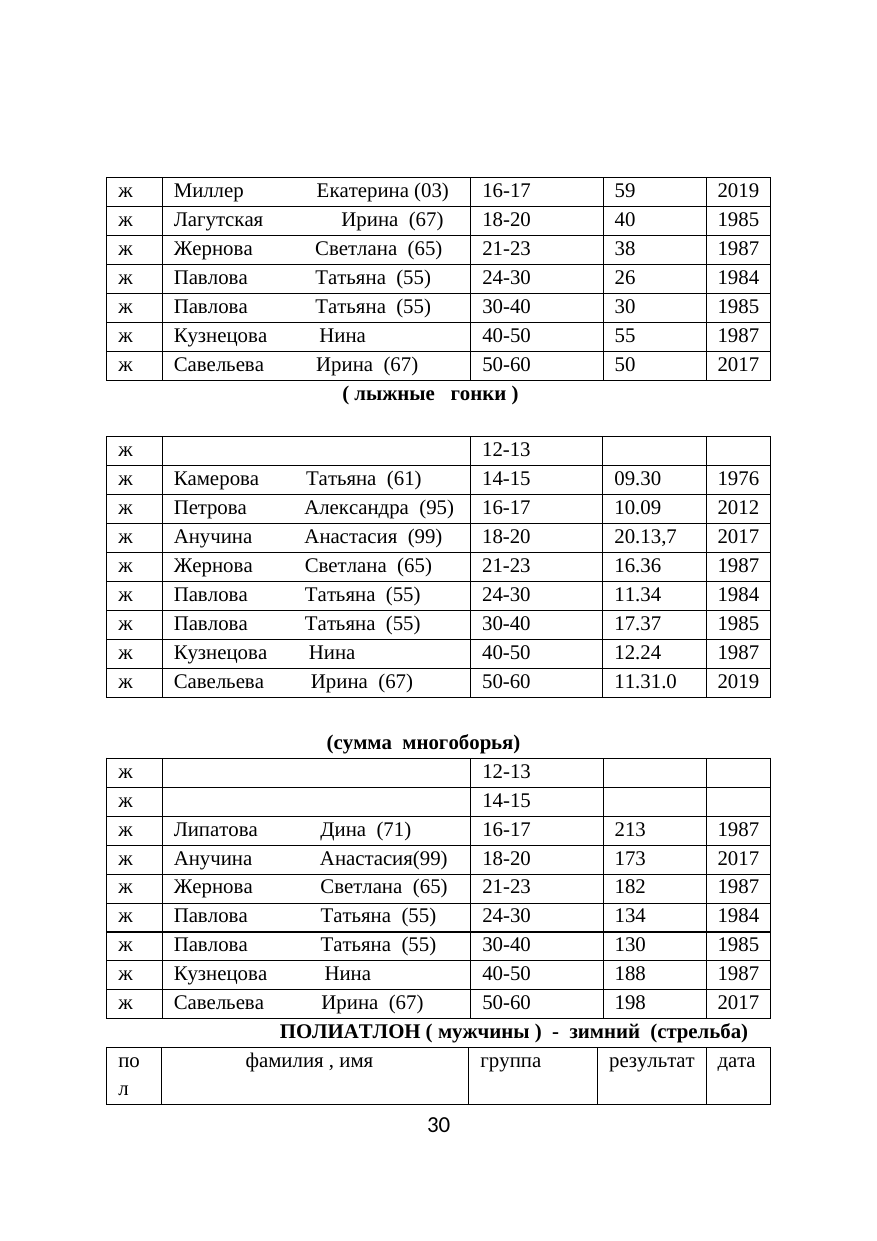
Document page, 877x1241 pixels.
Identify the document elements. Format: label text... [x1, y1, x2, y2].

table_cell 188 [604, 961, 706, 989]
table_cell 1984 [707, 265, 770, 293]
table_cell 12.24 [603, 640, 706, 668]
table_cell 2019 [707, 178, 770, 206]
table_cell 11.34 [603, 582, 706, 610]
table_cell 16-17 [471, 178, 603, 206]
table_cell ж [107, 961, 162, 989]
table_cell 2019 [707, 669, 770, 697]
table_header [707, 759, 770, 787]
table_cell 1984 [707, 904, 770, 931]
table_cell 173 [604, 846, 706, 873]
table_cell Павлова Татьяна (55) [163, 933, 470, 960]
table_cell 182 [604, 875, 706, 902]
table_cell Анучина Анастасия(99) [163, 846, 470, 873]
table_cell Лагутская Ирина (67) [163, 207, 470, 235]
table_cell ж [107, 207, 162, 235]
table_cell 16-17 [471, 495, 602, 523]
table_cell 2017 [707, 846, 770, 873]
table_cell Савельева Ирина (67) [163, 669, 470, 697]
table_cell 55 [604, 323, 706, 351]
table_cell ж [107, 582, 162, 610]
table_cell 24-30 [471, 904, 603, 931]
table_cell 2012 [707, 495, 770, 523]
table_header группа [469, 1048, 597, 1103]
table_cell 24-30 [471, 582, 602, 610]
table_cell ж [107, 236, 162, 264]
table_cell 2017 [707, 352, 770, 380]
text (сумма многоборья) [118, 730, 759, 754]
table_cell 30-40 [471, 294, 603, 322]
table_cell 30-40 [471, 933, 603, 960]
table_header [604, 759, 706, 787]
table_cell 1985 [707, 294, 770, 322]
table_cell ж [107, 990, 162, 1018]
table_header дата [707, 1048, 770, 1103]
table_cell 2017 [707, 524, 770, 552]
table_header 12-13 [471, 437, 602, 465]
table_cell Павлова Татьяна (55) [163, 904, 470, 931]
table_cell 30-40 [471, 611, 602, 639]
table_cell 198 [604, 990, 706, 1018]
table_cell 30 [604, 294, 706, 322]
table_cell 1985 [707, 933, 770, 960]
table_cell Жернова Светлана (65) [163, 875, 470, 902]
table_cell 1976 [707, 466, 770, 494]
table_cell Жернова Светлана (65) [163, 553, 470, 581]
table_cell ж [107, 265, 162, 293]
table_cell 38 [604, 236, 706, 264]
table_cell 21-23 [471, 553, 602, 581]
table_header ж [107, 437, 162, 465]
table_cell 40 [604, 207, 706, 235]
table_cell ж [107, 817, 162, 844]
table_cell 21-23 [471, 875, 603, 902]
table_cell 50 [604, 352, 706, 380]
table_cell 18-20 [471, 524, 602, 552]
table_cell 1987 [707, 640, 770, 668]
table_cell 14-15 [471, 788, 603, 816]
table_cell ж [107, 294, 162, 322]
table_cell ж [107, 323, 162, 351]
table_cell ж [107, 875, 162, 902]
table_cell Петрова Александра (95) [163, 495, 470, 523]
table_cell ж [107, 178, 162, 206]
table_header 12-13 [471, 759, 603, 787]
text ПОЛИАТЛОН ( мужчины ) - зимний (стрельба) [118, 1019, 759, 1043]
table_cell 21-23 [471, 236, 603, 264]
table_cell Миллер Екатерина (03) [163, 178, 470, 206]
table_cell 1987 [707, 961, 770, 989]
table_cell Камерова Татьяна (61) [163, 466, 470, 494]
table_cell 50-60 [471, 669, 602, 697]
table_header [603, 437, 706, 465]
table_cell 26 [604, 265, 706, 293]
table_cell 1987 [707, 236, 770, 264]
table_cell [707, 788, 770, 816]
table_cell 40-50 [471, 323, 603, 351]
table_cell 18-20 [471, 207, 603, 235]
table_cell Павлова Татьяна (55) [163, 611, 470, 639]
table_cell ж [107, 904, 162, 931]
table_cell 11.31.0 [603, 669, 706, 697]
table_cell 130 [604, 933, 706, 960]
table_cell 17.37 [603, 611, 706, 639]
table_cell Павлова Татьяна (55) [163, 265, 470, 293]
table_cell 09.30 [603, 466, 706, 494]
table_cell ж [107, 495, 162, 523]
table_cell 1987 [707, 875, 770, 902]
table_cell Павлова Татьяна (55) [163, 294, 470, 322]
table_cell ж [107, 611, 162, 639]
table_cell Кузнецова Нина [163, 640, 470, 668]
table_cell 16-17 [471, 817, 603, 844]
table_header фамилия , имя [162, 1048, 468, 1103]
text ( лыжные гонки ) [118, 381, 759, 405]
table_cell Кузнецова Нина [163, 961, 470, 989]
table_header [163, 437, 470, 465]
table_header [163, 759, 470, 787]
table_header пол [107, 1048, 161, 1103]
table_cell 50-60 [471, 352, 603, 380]
table_cell ж [107, 846, 162, 873]
table_cell 1987 [707, 817, 770, 844]
table_cell ж [107, 352, 162, 380]
table_cell 16.36 [603, 553, 706, 581]
table_cell ж [107, 466, 162, 494]
table_cell 213 [604, 817, 706, 844]
table_cell ж [107, 524, 162, 552]
table_cell [604, 788, 706, 816]
table_cell 18-20 [471, 846, 603, 873]
table_cell 134 [604, 904, 706, 931]
table_cell 1985 [707, 611, 770, 639]
table_cell ж [107, 933, 162, 960]
table_cell 14-15 [471, 466, 602, 494]
table_header результат [598, 1048, 706, 1103]
table_cell Павлова Татьяна (55) [163, 582, 470, 610]
table_cell 1987 [707, 553, 770, 581]
table_cell 40-50 [471, 961, 603, 989]
table_cell 50-60 [471, 990, 603, 1018]
table_cell 40-50 [471, 640, 602, 668]
table_cell ж [107, 553, 162, 581]
table_header [707, 437, 770, 465]
table_cell ж [107, 669, 162, 697]
table_cell 1985 [707, 207, 770, 235]
table_cell ж [107, 640, 162, 668]
table_cell 2017 [707, 990, 770, 1018]
table_cell Кузнецова Нина [163, 323, 470, 351]
table_cell 24-30 [471, 265, 603, 293]
table_cell 1987 [707, 323, 770, 351]
table_header ж [107, 759, 162, 787]
table_cell Анучина Анастасия (99) [163, 524, 470, 552]
table_cell 10.09 [603, 495, 706, 523]
table_cell Липатова Дина (71) [163, 817, 470, 844]
table_cell [163, 788, 470, 816]
table_cell Савельева Ирина (67) [163, 352, 470, 380]
table_cell 20.13,7 [603, 524, 706, 552]
table_cell 59 [604, 178, 706, 206]
table_cell Жернова Светлана (65) [163, 236, 470, 264]
table_cell ж [107, 788, 162, 816]
table_cell 1984 [707, 582, 770, 610]
table_cell Савельева Ирина (67) [163, 990, 470, 1018]
